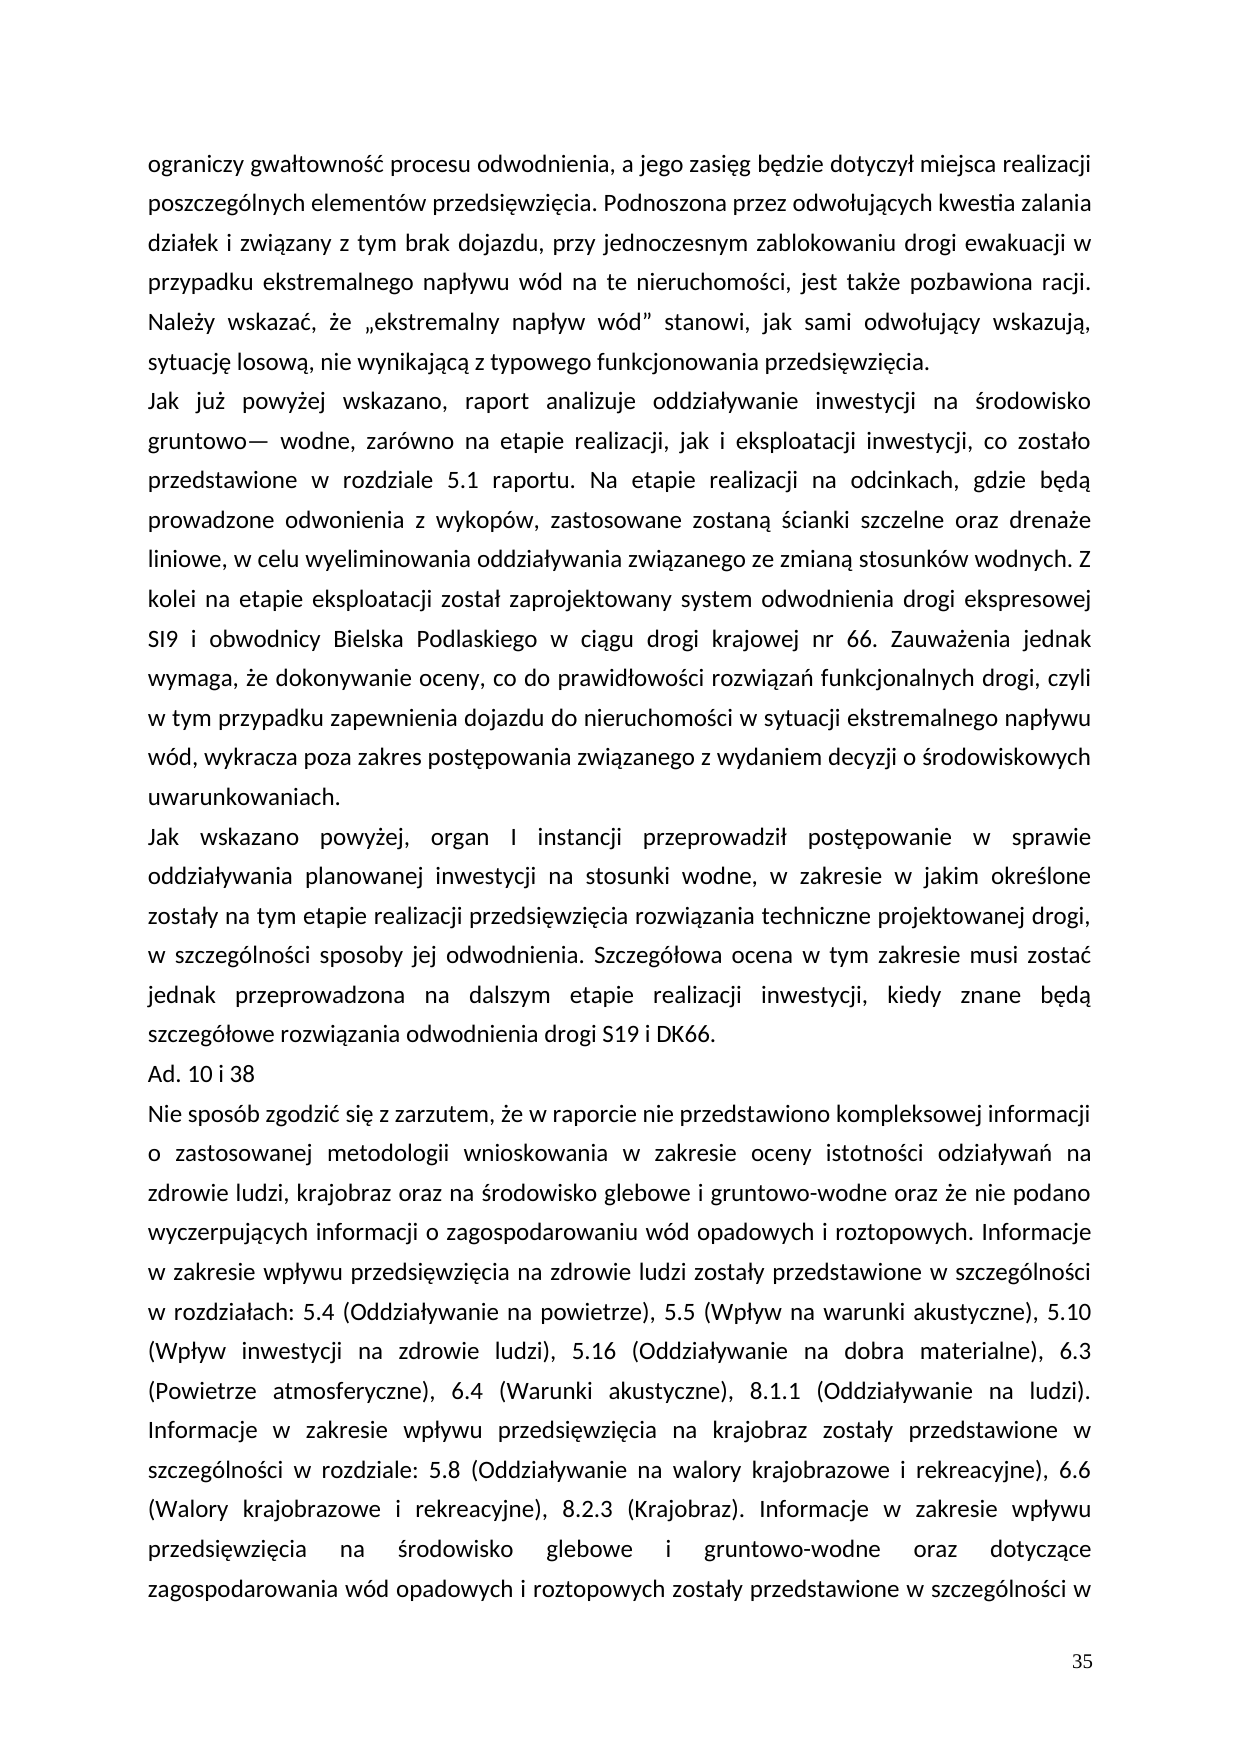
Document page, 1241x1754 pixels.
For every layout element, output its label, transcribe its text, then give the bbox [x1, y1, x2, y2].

text Jak wskazano powyżej, organ I instancji przeprowadził postępowanie w sprawie oddziaływania planowanej inwestycji na stosunki wodne, w zakresie w jakim określone zostały na tym etapie realizacji przedsięwzięcia rozwiązania techniczne projektowanej drogi, w szczególności sposoby jej odwodnienia. Szczegółowa ocena w tym zakresie musi zostać jednak przeprowadzona na dalszym etapie realizacji inwestycji, kiedy znane będą szczegółowe rozwiązania odwodnienia drogi S19 i DK66. [148, 821, 1092, 1049]
text Jak już powyżej wskazano, raport analizuje oddziaływanie inwestycji na środowisko gruntowo— wodne, zarówno na etapie realizacji, jak i eksploatacji inwestycji, co zostało przedstawione w rozdziale 5.1 raportu. Na etapie realizacji na odcinkach, gdzie będą prowadzone odwonienia z wykopów, zastosowane zostaną ścianki szczelne oraz drenaże liniowe, w celu wyeliminowania oddziaływania związanego ze zmianą stosunków wodnych. Z kolei na etapie eksploatacji został zaprojektowany system odwodnienia drogi ekspresowej SI9 i obwodnicy Bielska Podlaskiego w ciągu drogi krajowej nr 66. Zauważenia jednak wymaga, że dokonywanie oceny, co do prawidłowości rozwiązań funkcjonalnych drogi, czyli w tym przypadku zapewnienia dojazdu do nieruchomości w sytuacji ekstremalnego napływu wód, wykracza poza zakres postępowania związanego z wydaniem decyzji o środowiskowych uwarunkowaniach. [148, 385, 1092, 812]
text Ad. 10 i 38 [148, 1058, 1092, 1089]
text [148, 1098, 1092, 1603]
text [148, 148, 1092, 376]
